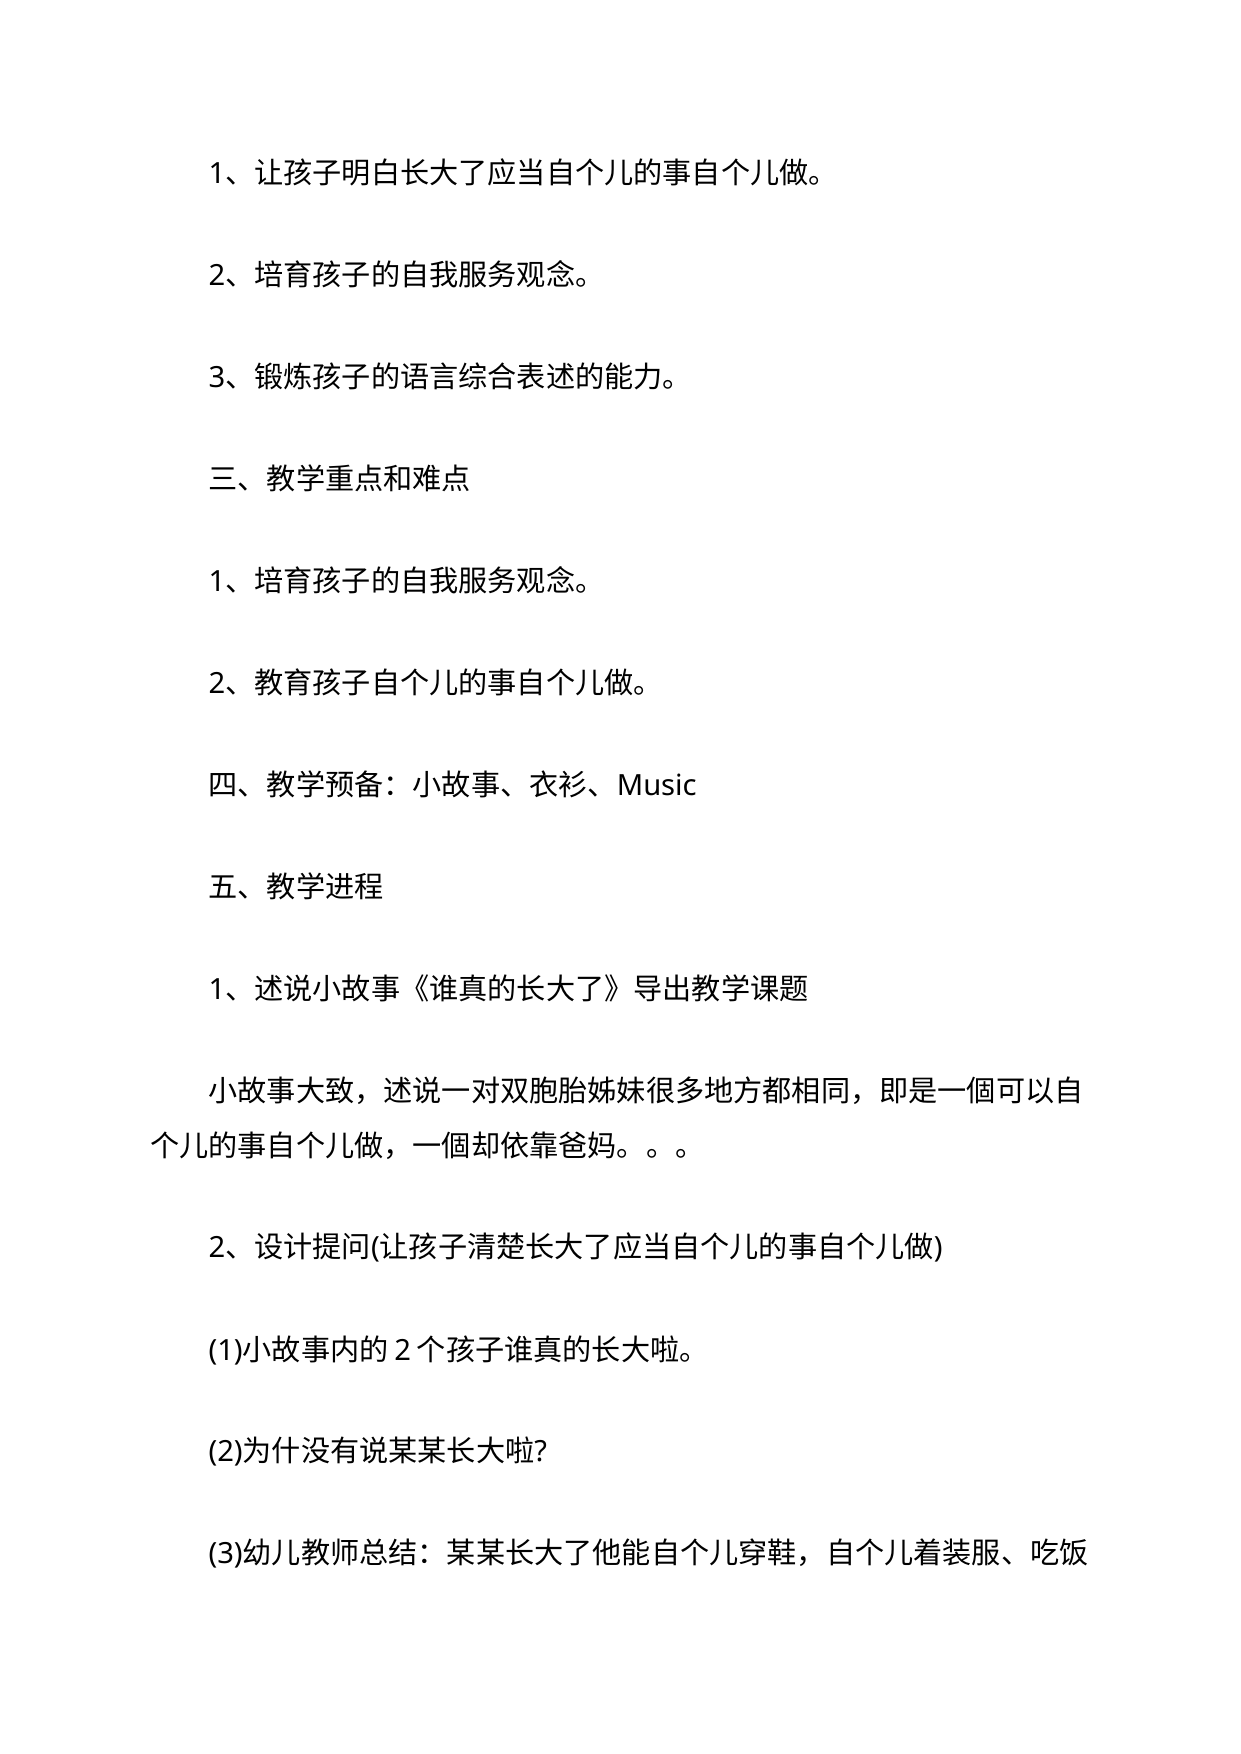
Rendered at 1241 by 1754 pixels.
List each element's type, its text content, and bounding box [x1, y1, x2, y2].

text 三、教学重点和难点 [150, 456, 1090, 498]
text 2、培育孩子的自我服务观念。 [150, 252, 1090, 294]
text 五、教学进程 [150, 864, 1090, 906]
text 1、培育孩子的自我服务观念。 [150, 558, 1090, 600]
text 1、让孩子明白长大了应当自个儿的事自个儿做。 [150, 150, 1090, 192]
text 1、述说小故事《谁真的长大了》导出教学课题 [150, 965, 1090, 1008]
text 小故事大致，述说一对双胞胎姊妹很多地方都相同，即是一個可以自个儿的事自个儿做，一個却依靠爸妈。。。 [150, 1067, 1090, 1164]
text (2)为什没有说某某长大啦? [150, 1428, 1090, 1470]
text 3、锻炼孩子的语言综合表述的能力。 [150, 354, 1090, 396]
text 四、教学预备：小故事、衣衫、Music [150, 762, 1090, 804]
text (3)幼儿教师总结：某某长大了他能自个儿穿鞋，自个儿着装服、吃饭 [150, 1530, 1090, 1572]
text 2、设计提问(让孩子清楚长大了应当自个儿的事自个儿做) [150, 1224, 1090, 1266]
text 2、教育孩子自个儿的事自个儿做。 [150, 660, 1090, 702]
text (1)小故事内的2个孩子谁真的长大啦。 [150, 1326, 1090, 1368]
